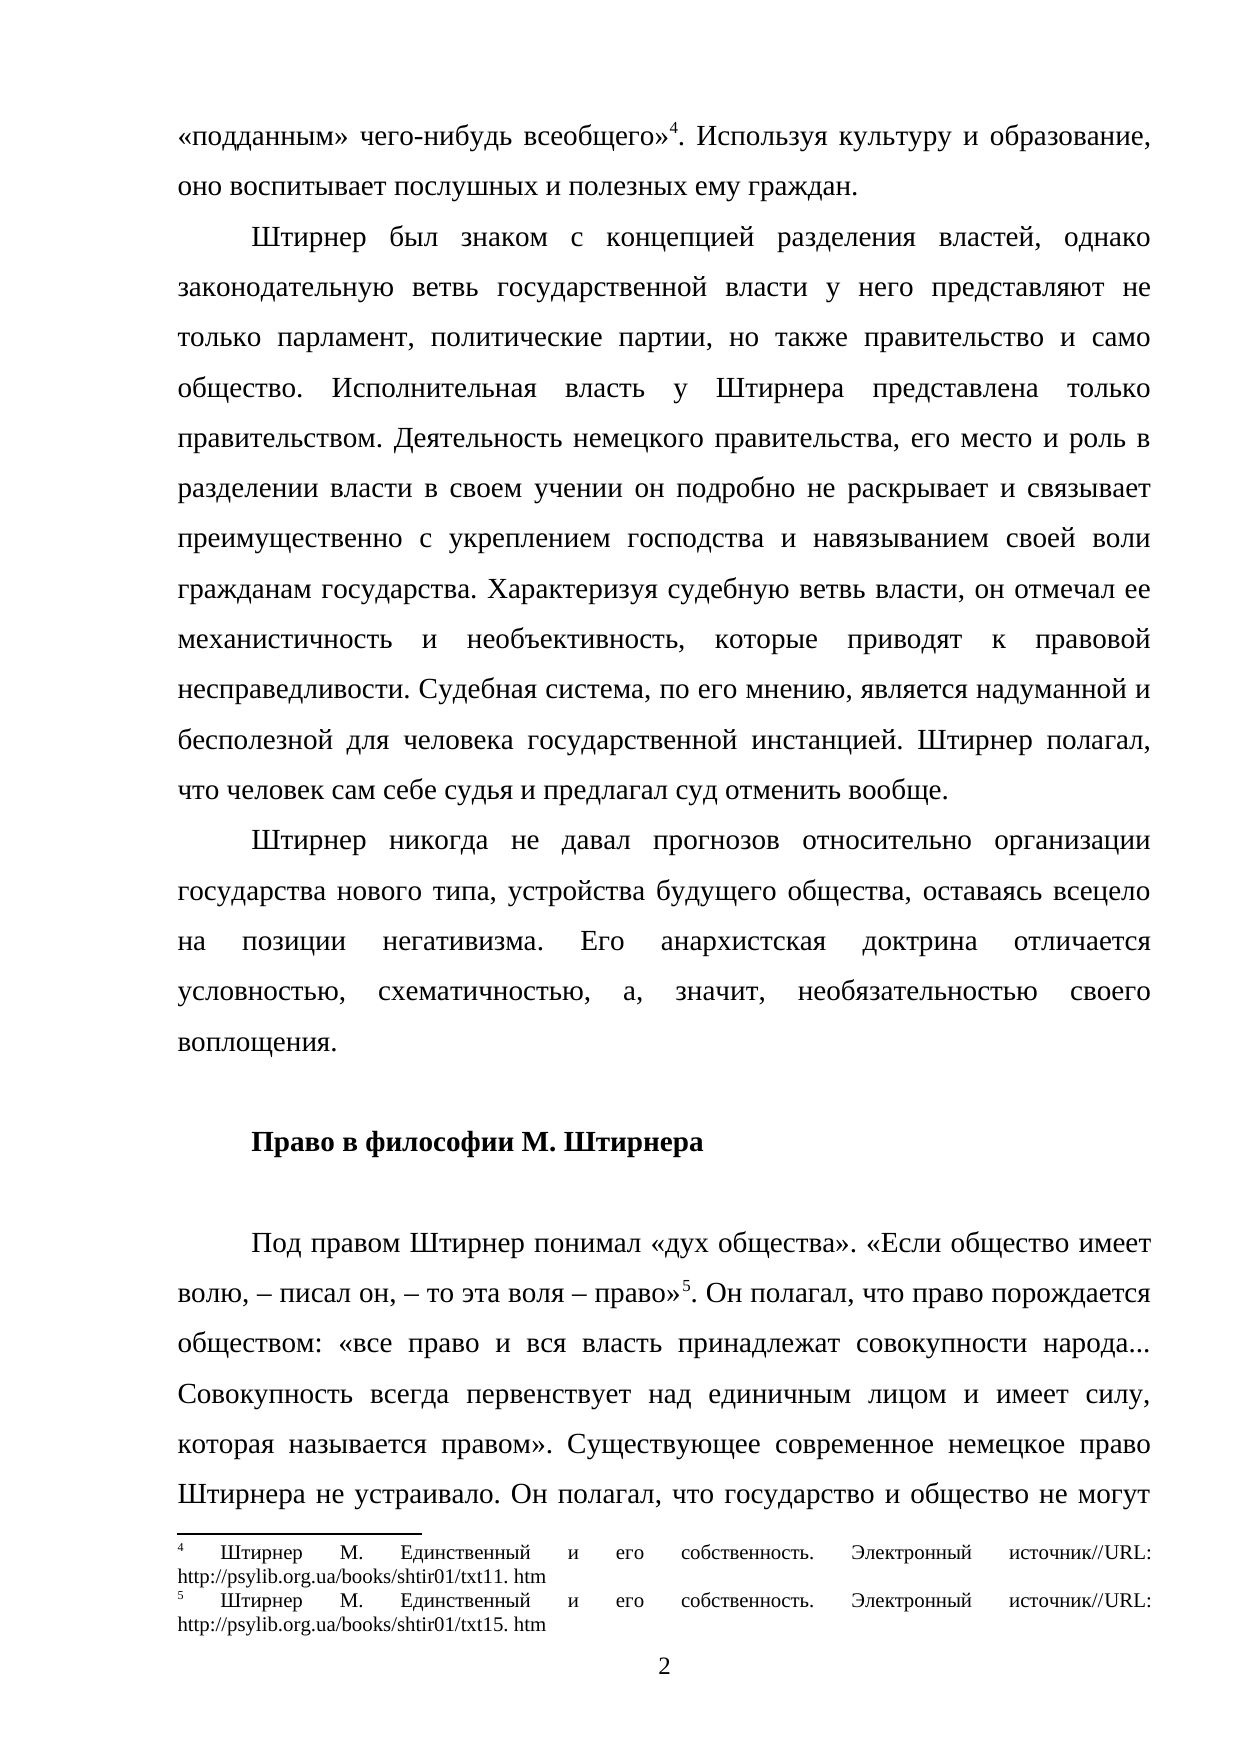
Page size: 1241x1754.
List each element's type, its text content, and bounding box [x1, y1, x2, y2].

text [177, 1225, 1152, 1510]
text Штирнер никогда не давал прогнозов относительно организации государства нового типа, устройства будущего общества, оставаясь всецело на позиции негативизма. Его анархистская доктрина отличается условностью, схематичностью, а, значит, необязательностью своего воплощения. [177, 822, 1152, 1057]
text Право в философии М. Штирнера [177, 1124, 1152, 1158]
text Штирнер был знаком с концепцией разделения властей, однако законодательную ветвь государственной власти у него представляют не только парламент, политические партии, но также правительство и само общество. Исполнительная власть у Штирнера представлена только правительством. Деятельность немецкого правительства, его место и роль в разделении власти в своем учении он подробно не раскрывает и связывает преимущественно с укреплением господства и навязыванием своей воли гражданам государства. Характеризуя судебную ветвь власти, он отмечал ее механистичность и необъективность, которые приводят к правовой несправедливости. Судебная система, по его мнению, является надуманной и бесполезной для человека государственной инстанцией. Штирнер полагал, что человек сам себе судья и предлагал суд отменить вообще. [177, 219, 1152, 806]
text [177, 118, 1152, 202]
